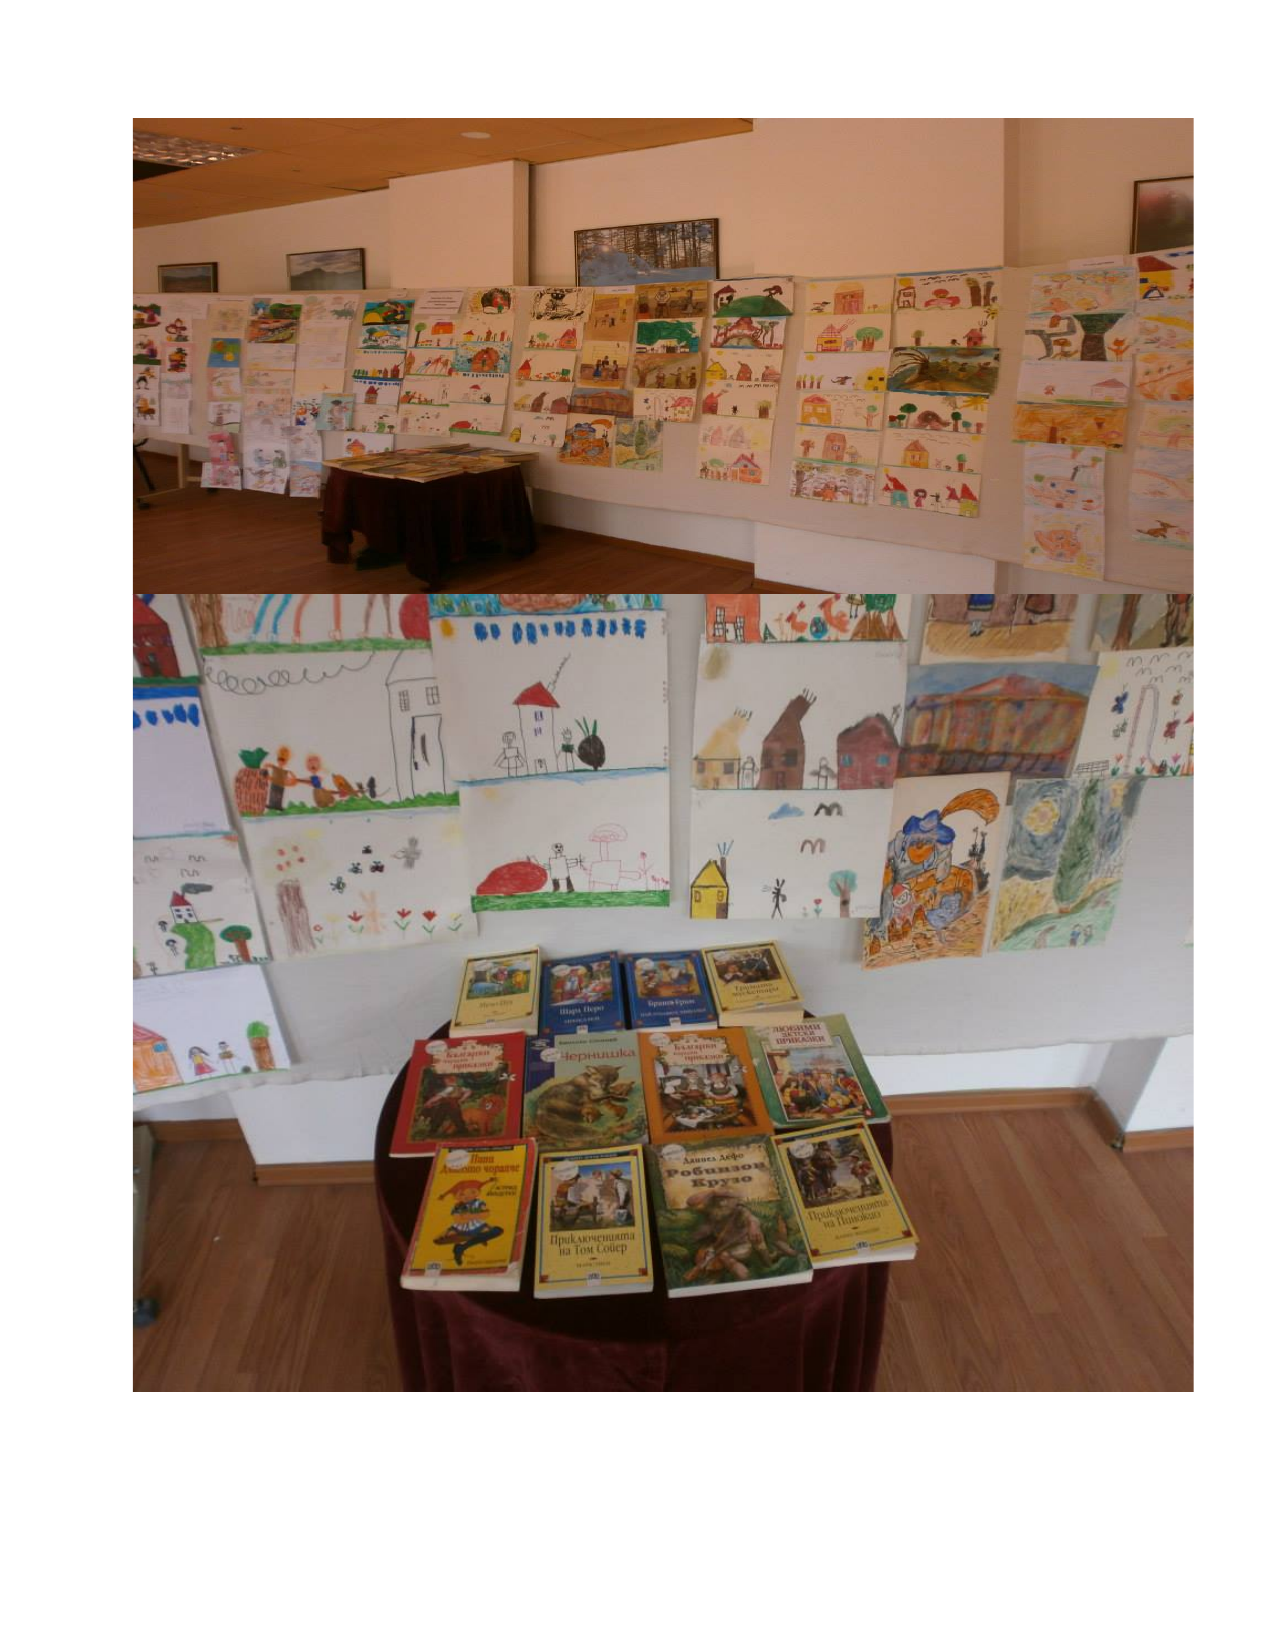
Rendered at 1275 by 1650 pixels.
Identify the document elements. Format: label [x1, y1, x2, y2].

picture [132, 118, 1194, 1392]
